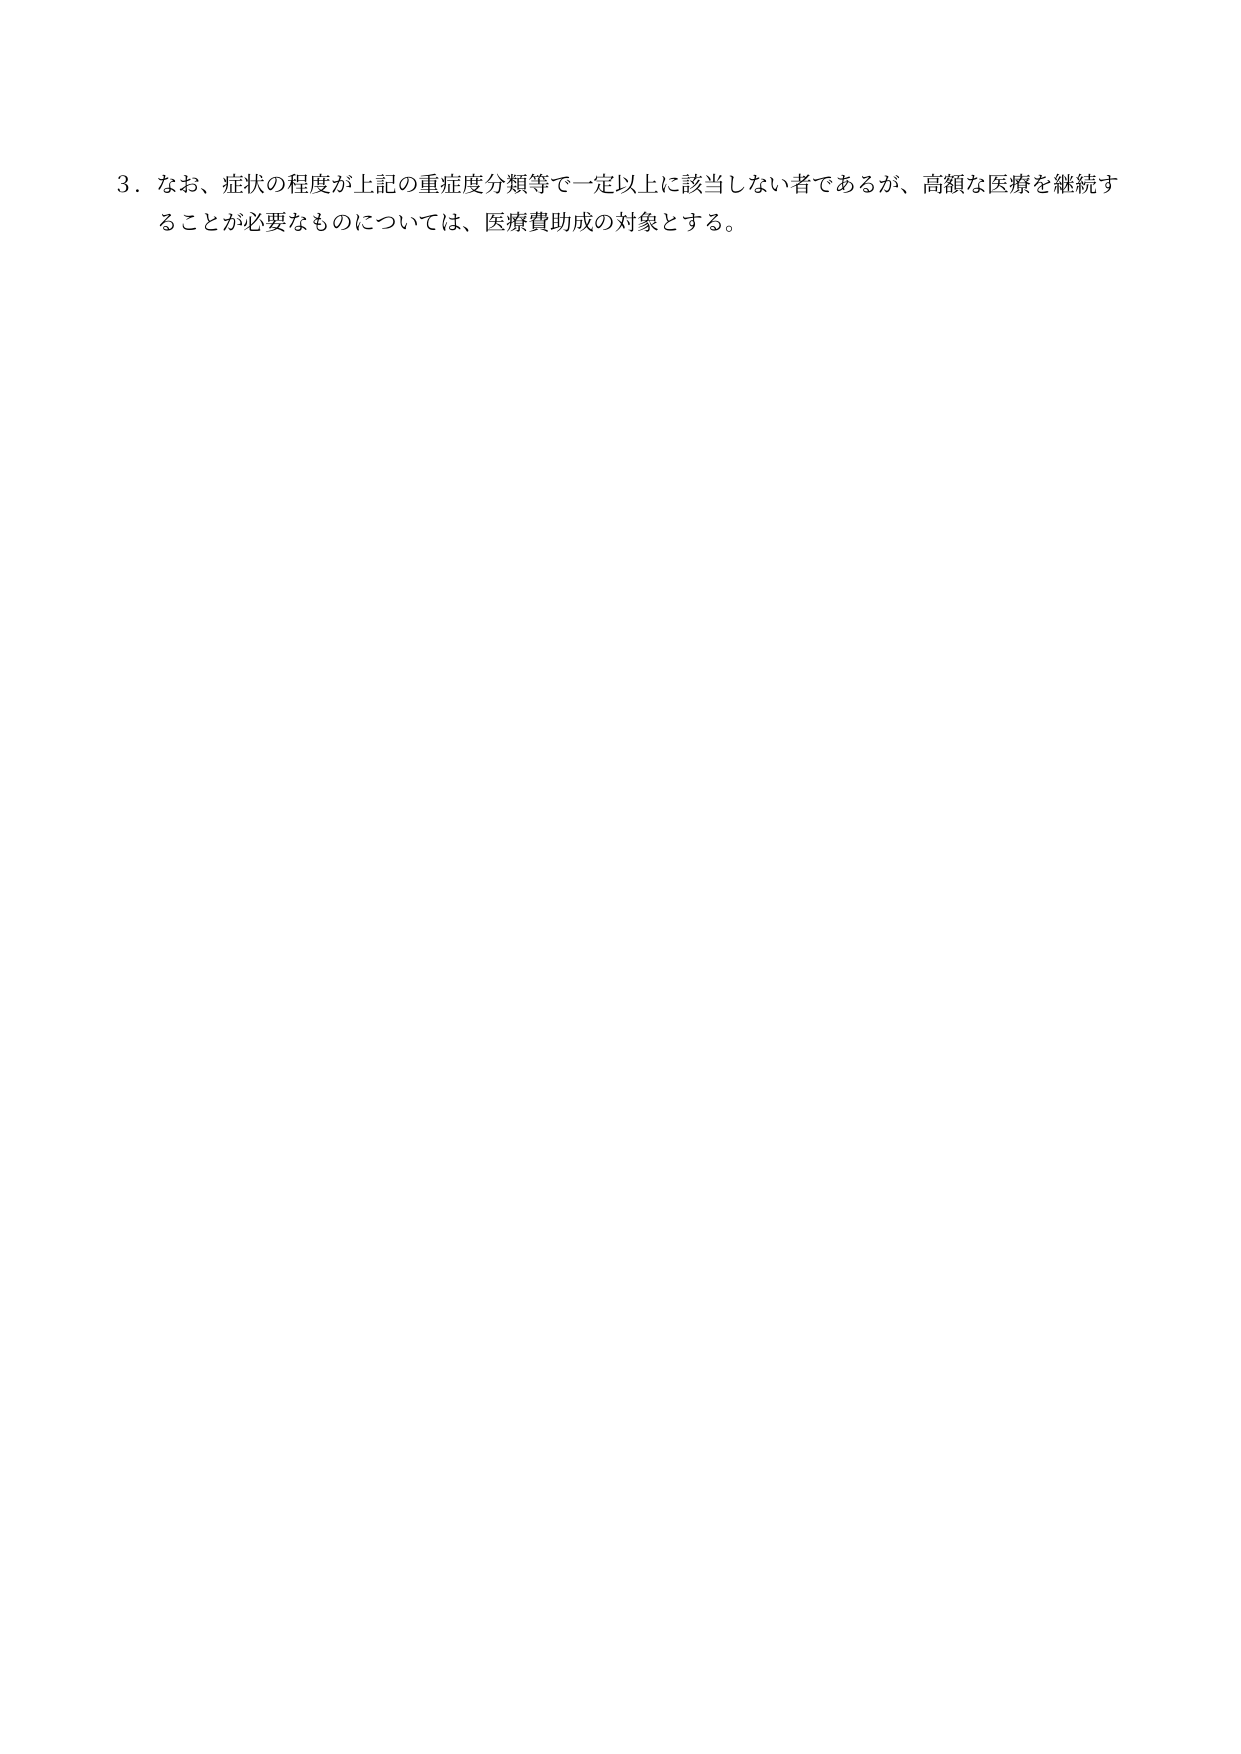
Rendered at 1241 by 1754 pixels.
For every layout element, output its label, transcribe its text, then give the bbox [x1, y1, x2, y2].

text ３．なお、症状の程度が上記の重症度分類等で一定以上に該当しない者であるが、高額な医療を継続することが必要なものについては、医療費助成の対象とする。 [112, 164, 1128, 239]
